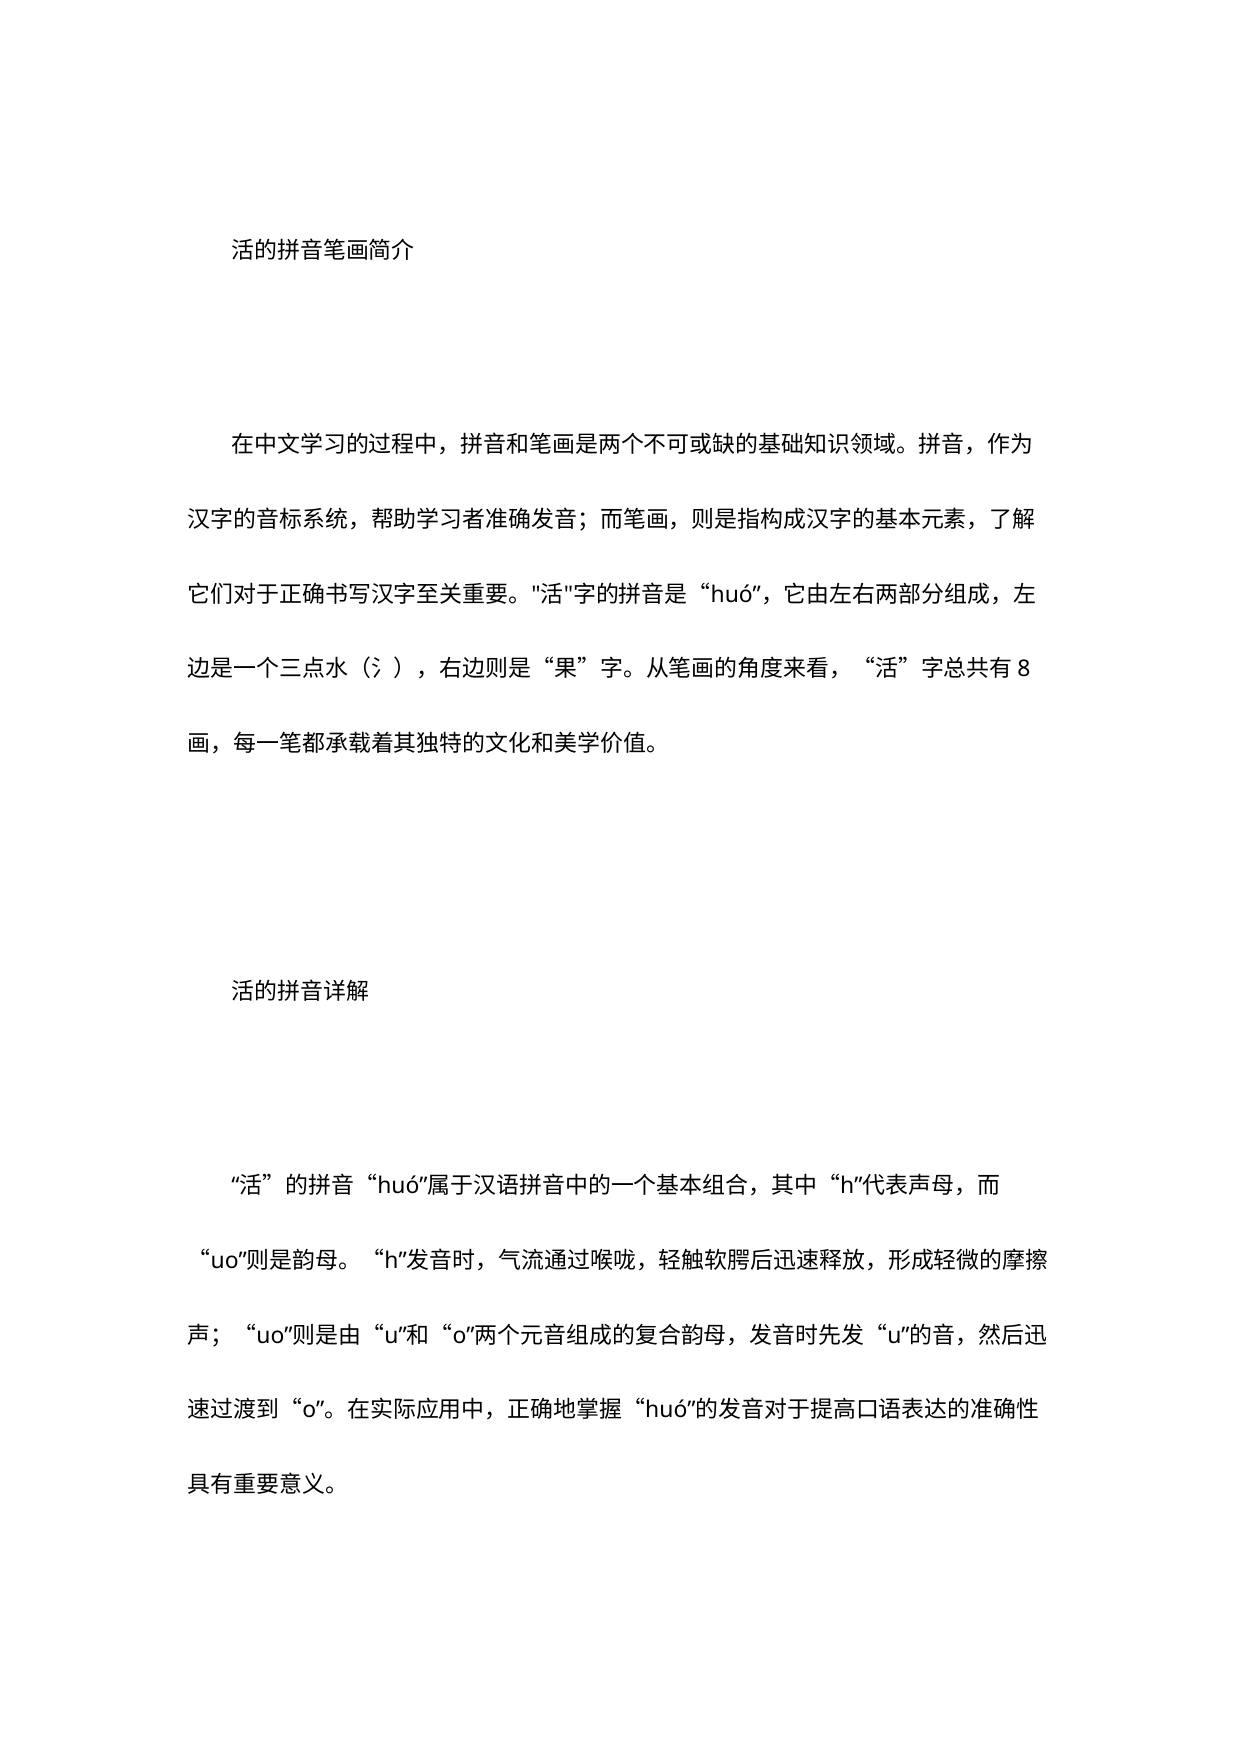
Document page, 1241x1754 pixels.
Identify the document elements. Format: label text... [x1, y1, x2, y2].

text 活的拼音笔画简介 [187, 216, 1053, 281]
text 在中文学习的过程中，拼音和笔画是两个不可或缺的基础知识领域。拼音，作为汉字的音标系统，帮助学习者准确发音；而笔画，则是指构成汉字的基本元素，了解它们对于正确书写汉字至关重要。"活"字的拼音是“huó”，它由左右两部分组成，左边是一个三点水（氵），右边则是“果”字。从笔画的角度来看，“活”字总共有8画，每一笔都承载着其独特的文化和美学价值。 [187, 410, 1053, 774]
text 活的拼音详解 [187, 957, 1053, 1022]
text “活”的拼音“huó”属于汉语拼音中的一个基本组合，其中“h”代表声母，而“uo”则是韵母。“h”发音时，气流通过喉咙，轻触软腭后迅速释放，形成轻微的摩擦声；“uo”则是由“u”和“o”两个元音组成的复合韵母，发音时先发“u”的音，然后迅速过渡到“o”。在实际应用中，正确地掌握“huó”的发音对于提高口语表达的准确性具有重要意义。 [187, 1151, 1053, 1515]
